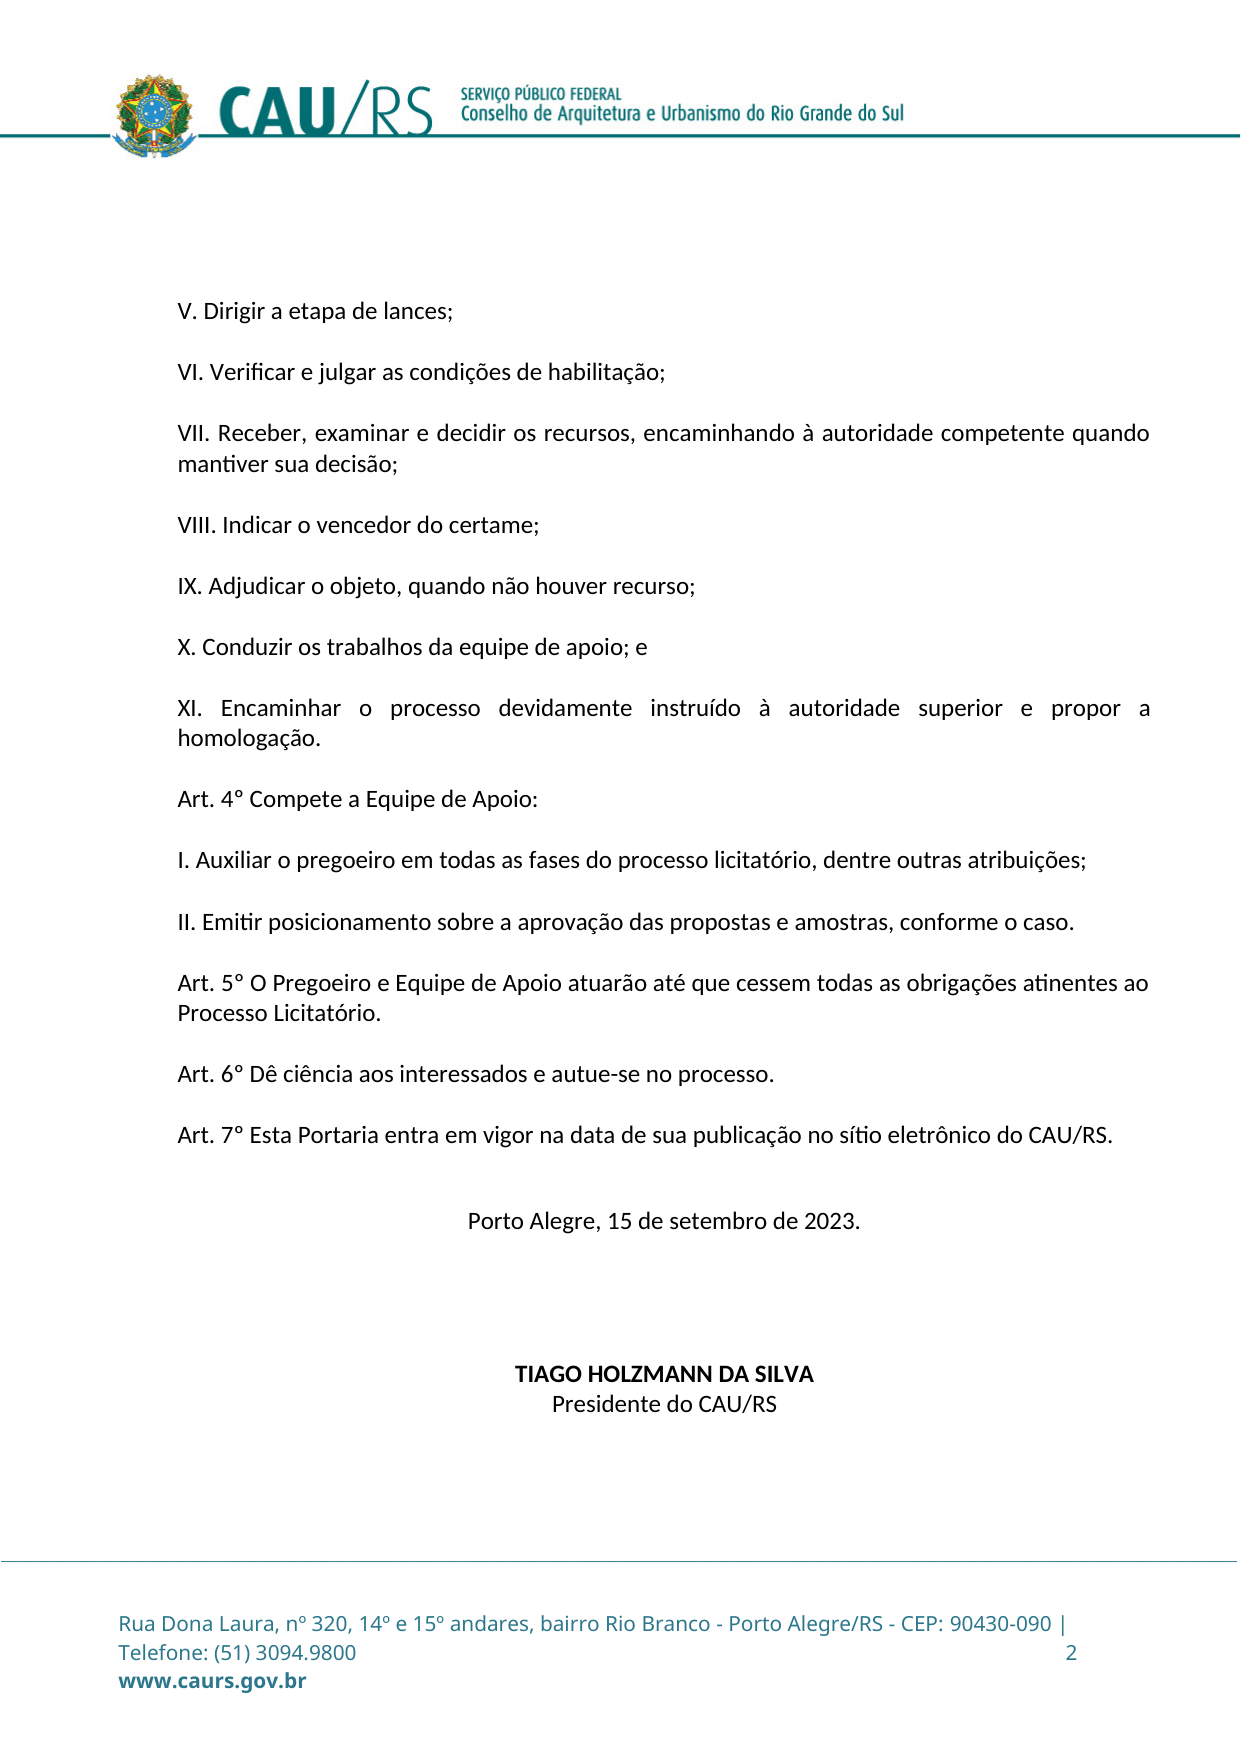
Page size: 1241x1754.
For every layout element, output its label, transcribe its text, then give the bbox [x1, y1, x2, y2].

text VIII. Indicar o vencedor do certame; [177, 509, 1152, 539]
text Porto Alegre, 15 de setembro de 2023. [177, 1205, 1152, 1236]
text Presidente do CAU/RS [177, 1388, 1152, 1419]
text IX. Adjudicar o objeto, quando não houver recurso; [177, 570, 1152, 601]
text X. Conduzir os trabalhos da equipe de apoio; e [177, 631, 1152, 662]
picture [0, 8, 1241, 169]
text Art. 7º Esta Portaria entra em vigor na data de sua publicação no sítio eletrônico do CAU/RS. [177, 1119, 1152, 1150]
text V. Dirigir a etapa de lances; [177, 295, 1152, 326]
text XI. Encaminhar o processo devidamente instruído à autoridade superior e propor a homologação. [177, 692, 1152, 753]
text Art. 5º O Pregoeiro e Equipe de Apoio atuarão até que cessem todas as obrigações atinentes ao Processo Licitatório. [177, 967, 1152, 1028]
text Art. 6º Dê ciência aos interessados e autue-se no processo. [177, 1058, 1152, 1089]
text II. Emitir posicionamento sobre a aprovação das propostas e amostras, conforme o caso. [177, 906, 1152, 936]
text VI. Verificar e julgar as condições de habilitação; [177, 356, 1152, 387]
text TIAGO HOLZMANN DA SILVA [177, 1358, 1152, 1388]
text VII. Receber, examinar e decidir os recursos, encaminhando à autoridade competente quando mantiver sua decisão; [177, 417, 1152, 478]
text I. Auxiliar o pregoeiro em todas as fases do processo licitatório, dentre outras atribuições; [177, 845, 1152, 875]
text Art. 4º Compete a Equipe de Apoio: [177, 784, 1152, 814]
